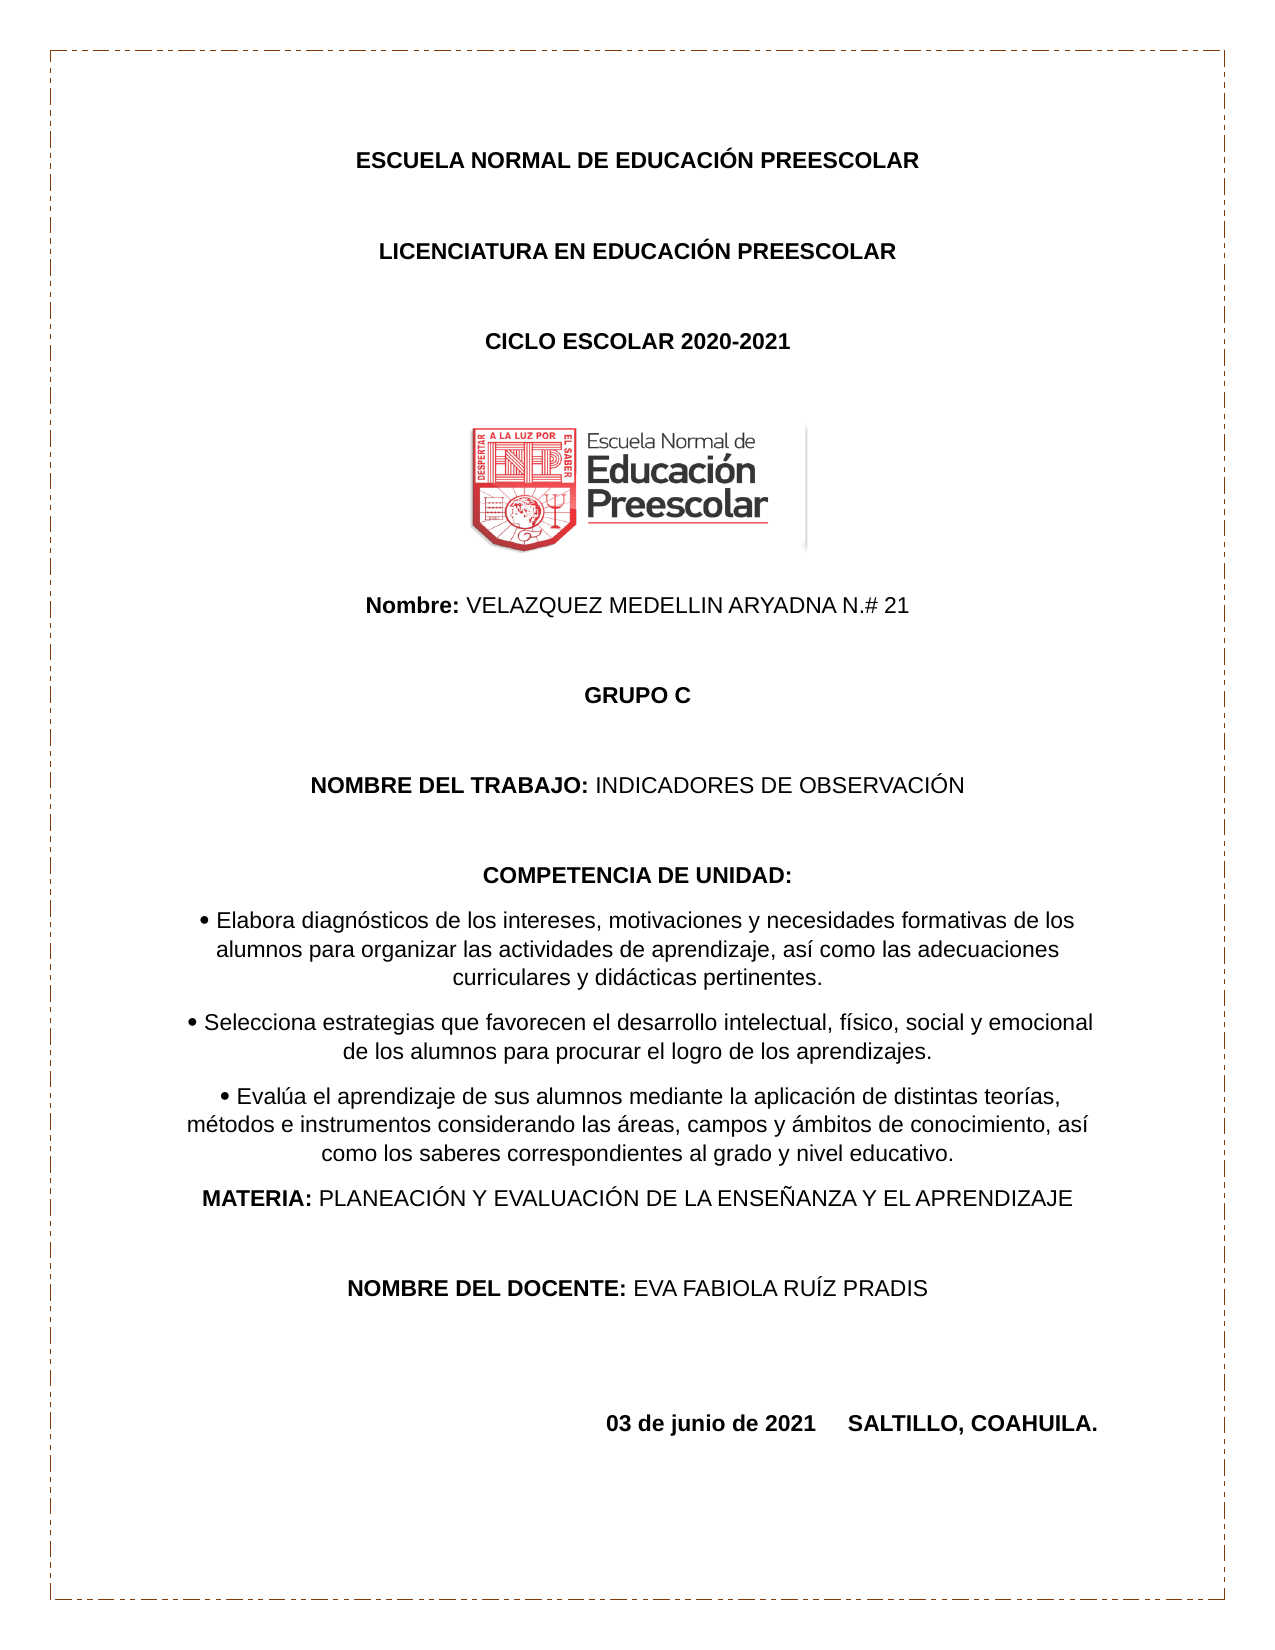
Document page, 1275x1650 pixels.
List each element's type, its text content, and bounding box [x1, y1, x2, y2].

text ESCUELA NORMAL DE EDUCACIÓN PREESCOLAR [177, 147, 1098, 174]
text Nombre: VELAZQUEZ MEDELLIN ARYADNA N.# 21 [177, 592, 1098, 618]
text MATERIA: PLANEACIÓN Y EVALUACIÓN DE LA ENSEÑANZA Y EL APRENDIZAJE [177, 1185, 1098, 1211]
text CICLO ESCOLAR 2020-2021 [177, 328, 1098, 354]
text NOMBRE DEL TRABAJO: INDICADORES DE OBSERVACIÓN [177, 772, 1098, 798]
text NOMBRE DEL DOCENTE: EVA FABIOLA RUÍZ PRADIS [177, 1275, 1098, 1301]
text 03 de junio de 2021 SALTILLO, COAHUILA. [177, 1410, 1098, 1437]
text COMPETENCIA DE UNIDAD: [177, 862, 1098, 889]
text Elabora diagnósticos de los intereses, motivaciones y necesidades formativas de los alumnos para organizar las actividades de aprendizaje, así como las adecuaciones curriculares y didácticas pertinentes. [177, 907, 1098, 991]
text LICENCIATURA EN EDUCACIÓN PREESCOLAR [177, 238, 1098, 264]
text GRUPO C [177, 682, 1098, 708]
text Selecciona estrategias que favorecen el desarrollo intelectual, físico, social y emocional de los alumnos para procurar el logro de los aprendizajes. [177, 1009, 1098, 1064]
text Evalúa el aprendizaje de sus alumnos mediante la aplicación de distintas teorías, métodos e instrumentos considerando las áreas, campos y ámbitos de conocimiento, así como los saberes correspondientes al grado y nivel educativo. [177, 1083, 1098, 1166]
